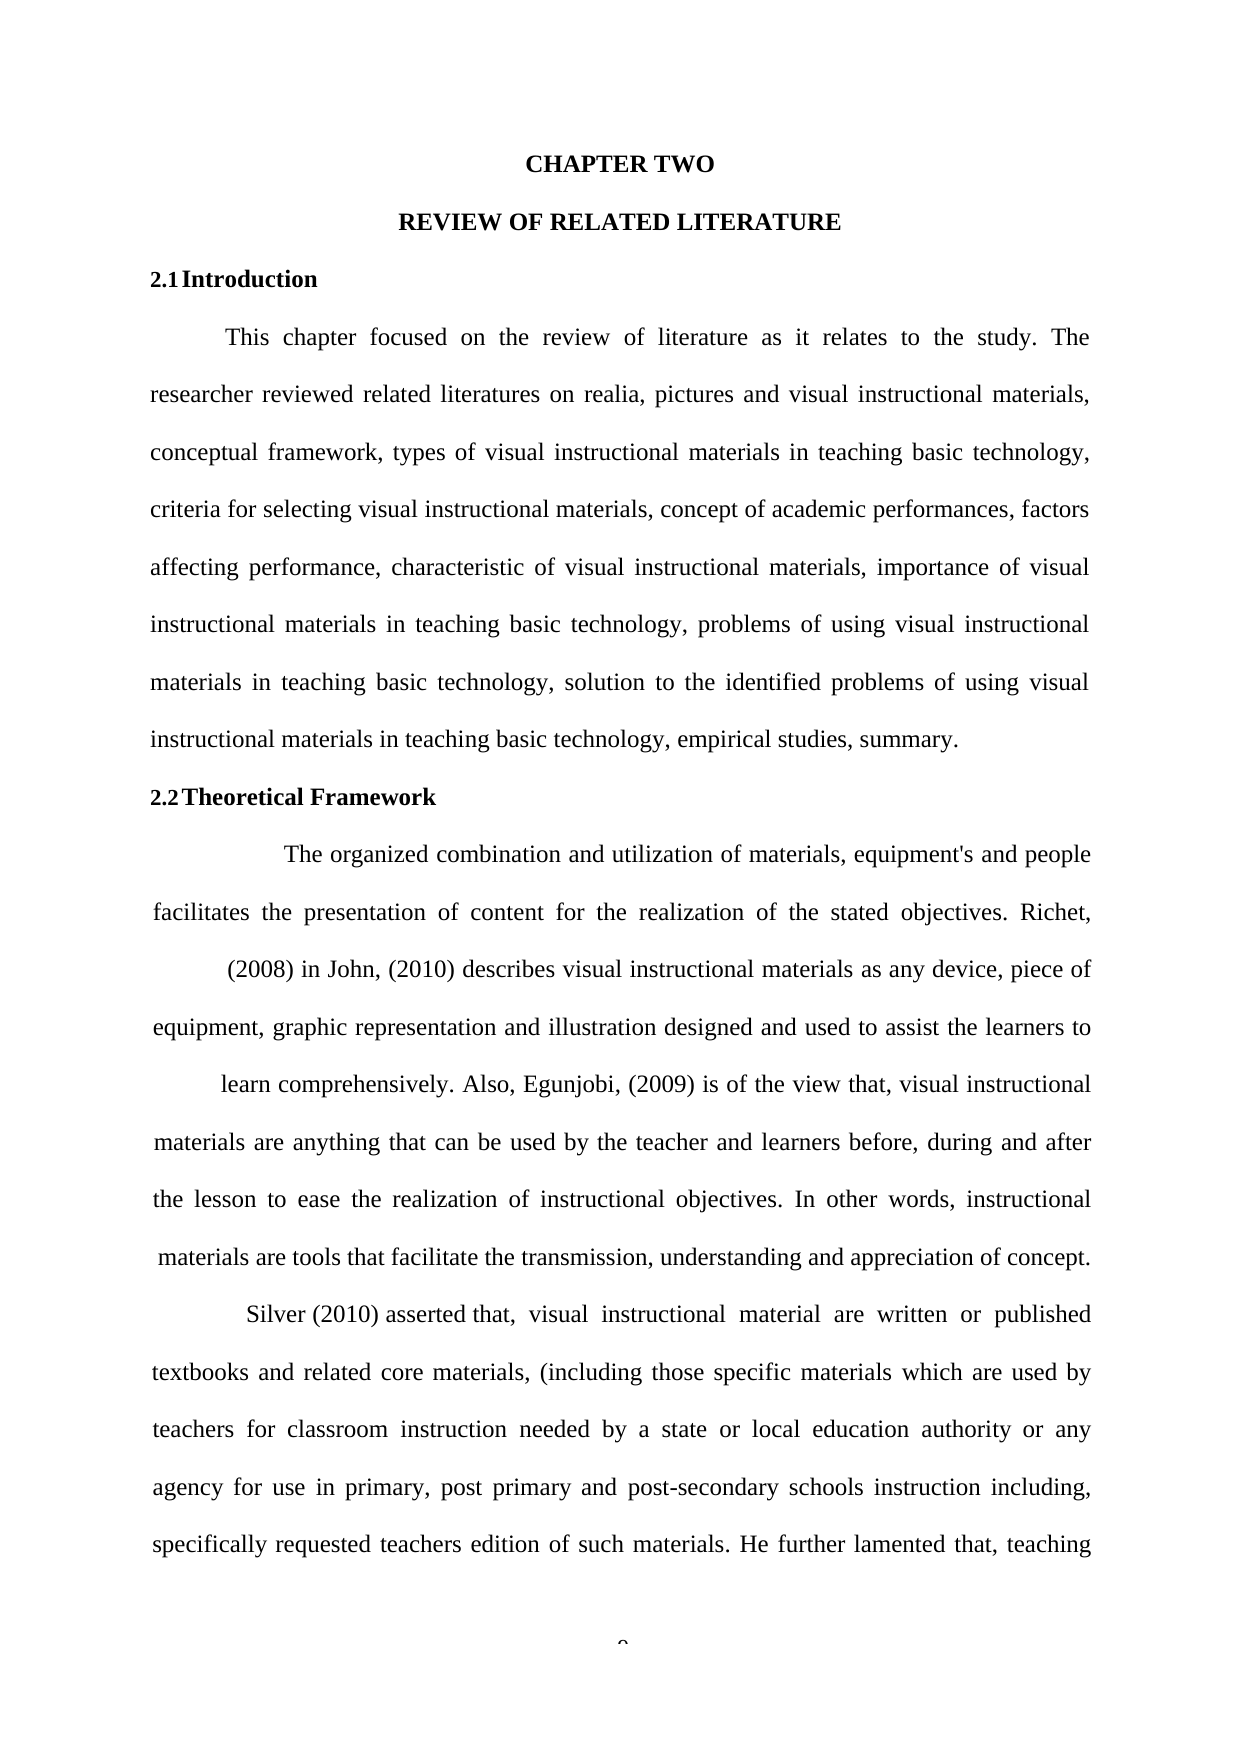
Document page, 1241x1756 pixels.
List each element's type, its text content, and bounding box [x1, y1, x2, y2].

text REVIEW OF RELATED LITERATURE [191, 207, 1048, 236]
subtitle Theoretical Framework [150, 782, 1103, 811]
subtitle Introduction [150, 264, 1103, 293]
text This chapter focused on the review of literature as it relates to the study. The researcher reviewed related literatures on realia, pictures and visual instructional materials, conceptual framework, types of visual instructional materials in teaching basic technology, criteria for selecting visual instructional materials, concept of academic performances, factors affecting performance, characteristic of visual instructional materials, importance of visual instructional materials in teaching basic technology, problems of using visual instructional materials in teaching basic technology, solution to the identified problems of using visual instructional materials in teaching basic technology, empirical studies, summary. [150, 322, 1091, 753]
subtitle CHAPTER TWO [191, 149, 1048, 178]
text The organized combination and utilization of materials, equipment's and people facilitates the presentation of content for the realization of the stated objectives. Richet, (2008) in John, (2010) describes visual instructional materials as any device, piece of equipment, graphic representation and illustration designed and used to assist the learners to learn comprehensively. Also, Egunjobi, (2009) is of the view that, visual instructional materials are anything that can be used by the teacher and learners before, during and after the lesson to ease the realization of instructional objectives. In other words, instructional materials are tools that facilitate the transmission, understanding and appreciation of concept. Silver (2010) asserted that, visual instructional material are written or published textbooks and related core materials, (including those specific materials which are used by teachers for classroom instruction needed by a state or local education authority or any agency for use in primary, post primary and post-secondary schools instruction including, specifically requested teachers edition of such materials. He further lamented that, teaching [150, 839, 1091, 1558]
